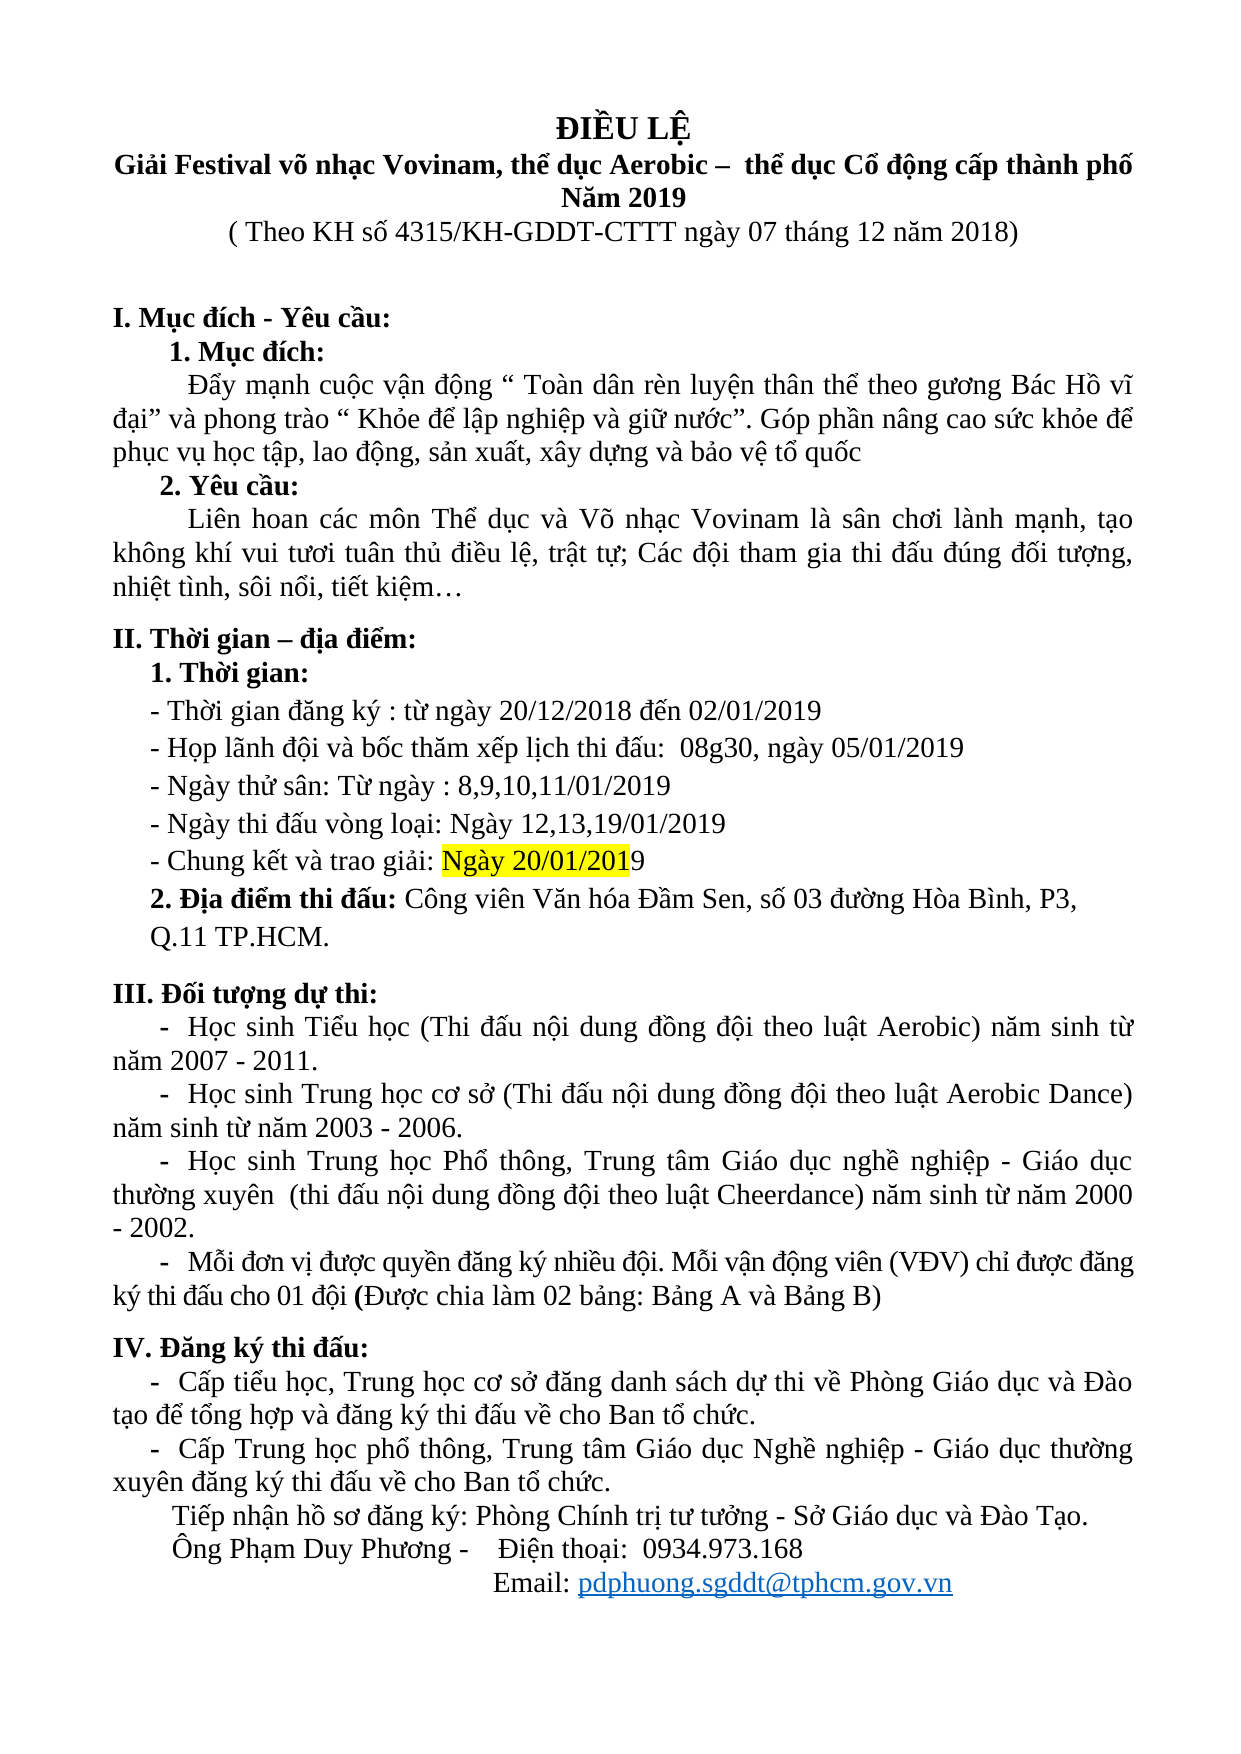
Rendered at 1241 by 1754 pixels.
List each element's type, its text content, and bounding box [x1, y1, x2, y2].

text - Ngày thi đấu vòng loại: Ngày 12,13,19/01/2019 [112, 806, 1134, 839]
text - Chung kết và trao giải: Ngày 20/01/2019 [112, 843, 1134, 877]
text 1. Mục đích: [112, 334, 1134, 367]
list Cấp Trung học phổ thông, Trung tâm Giáo dục Nghề nghiệp - Giáo dục thường xuyên đăng ký thi đấu về cho Ban tổ chức. [112, 1431, 1134, 1498]
text - Thời gian đăng ký : từ ngày 20/12/2018 đến 02/01/2019 [112, 693, 1134, 726]
text - Ngày thử sân: Từ ngày : 8,9,10,11/01/2019 [112, 768, 1134, 802]
list Cấp tiểu học, Trung học cơ sở đăng danh sách dự thi về Phòng Giáo dục và Đào tạo để tổng hợp và đăng ký thi đấu về cho Ban tổ chức. [112, 1364, 1134, 1431]
text ( Theo KH số 4315/KH-GDDT-CTTT ngày 07 tháng 12 năm 2018) [112, 214, 1134, 247]
list Học sinh Tiểu học (Thi đấu nội dung đồng đội theo luật Aerobic) năm sinh từ năm 2007 - 2011. [112, 1009, 1134, 1076]
list Học sinh Trung học cơ sở (Thi đấu nội dung đồng đội theo luật Aerobic Dance) năm sinh từ năm 2003 - 2006. [112, 1076, 1134, 1143]
text - Họp lãnh đội và bốc thăm xếp lịch thi đấu: 08g30, ngày 05/01/2019 [112, 730, 1134, 764]
text Email: pdphuong.sgddt@tphcm.gov.vn [150, 1565, 1134, 1599]
text IV. Đăng ký thi đấu: [112, 1330, 1134, 1364]
text 2. Địa điểm thi đấu: Công viên Văn hóa Đầm Sen, số 03 đường Hòa Bình, P3, [112, 881, 1134, 915]
text I. Mục đích - Yêu cầu: [112, 300, 1134, 334]
text Liên hoan các môn Thể dục và Võ nhạc Vovinam là sân chơi lành mạnh, tạo không khí vui tươi tuân thủ điều lệ, trật tự; Các đội tham gia thi đấu đúng đối tượng, nhiệt tình, sôi nổi, tiết kiệm… [112, 502, 1134, 602]
text Ông Phạm Duy Phương - Điện thoại: 0934.973.168 [112, 1532, 1134, 1565]
text 1. Thời gian: [112, 655, 1134, 688]
text Giải Festival võ nhạc Vovinam, thể dục Aerobic – thể dục Cổ động cấp thành phố Năm 2019 [112, 147, 1134, 214]
text Tiếp nhận hồ sơ đăng ký: Phòng Chính trị tư tưởng - Sở Giáo dục và Đào Tạo. [112, 1498, 1134, 1532]
list Mỗi đơn vị được quyền đăng ký nhiều đội. Mỗi vận động viên (VĐV) chỉ được đăng ký thi đấu cho 01 đội (Được chia làm 02 bảng: Bảng A và Bảng B) [112, 1244, 1134, 1311]
text 2. Yêu cầu: [112, 468, 1134, 502]
text ĐIỀU LỆ [112, 108, 1134, 147]
list Học sinh Trung học Phổ thông, Trung tâm Giáo dục nghề nghiệp - Giáo dục thường xuyên (thi đấu nội dung đồng đội theo luật Cheerdance) năm sinh từ năm 2000 - 2002. [112, 1143, 1134, 1244]
text Q.11 TP.HCM. [112, 919, 1134, 952]
text Đẩy mạnh cuộc vận động “ Toàn dân rèn luyện thân thể theo gương Bác Hồ vĩ đại” và phong trào “ Khỏe để lập nghiệp và giữ nước”. Góp phần nâng cao sức khỏe để phục vụ học tập, lao động, sản xuất, xây dựng và bảo vệ tổ quốc [112, 367, 1134, 468]
text III. Đối tượng dự thi: [112, 976, 1134, 1009]
text II. Thời gian – địa điểm: [112, 621, 1134, 655]
